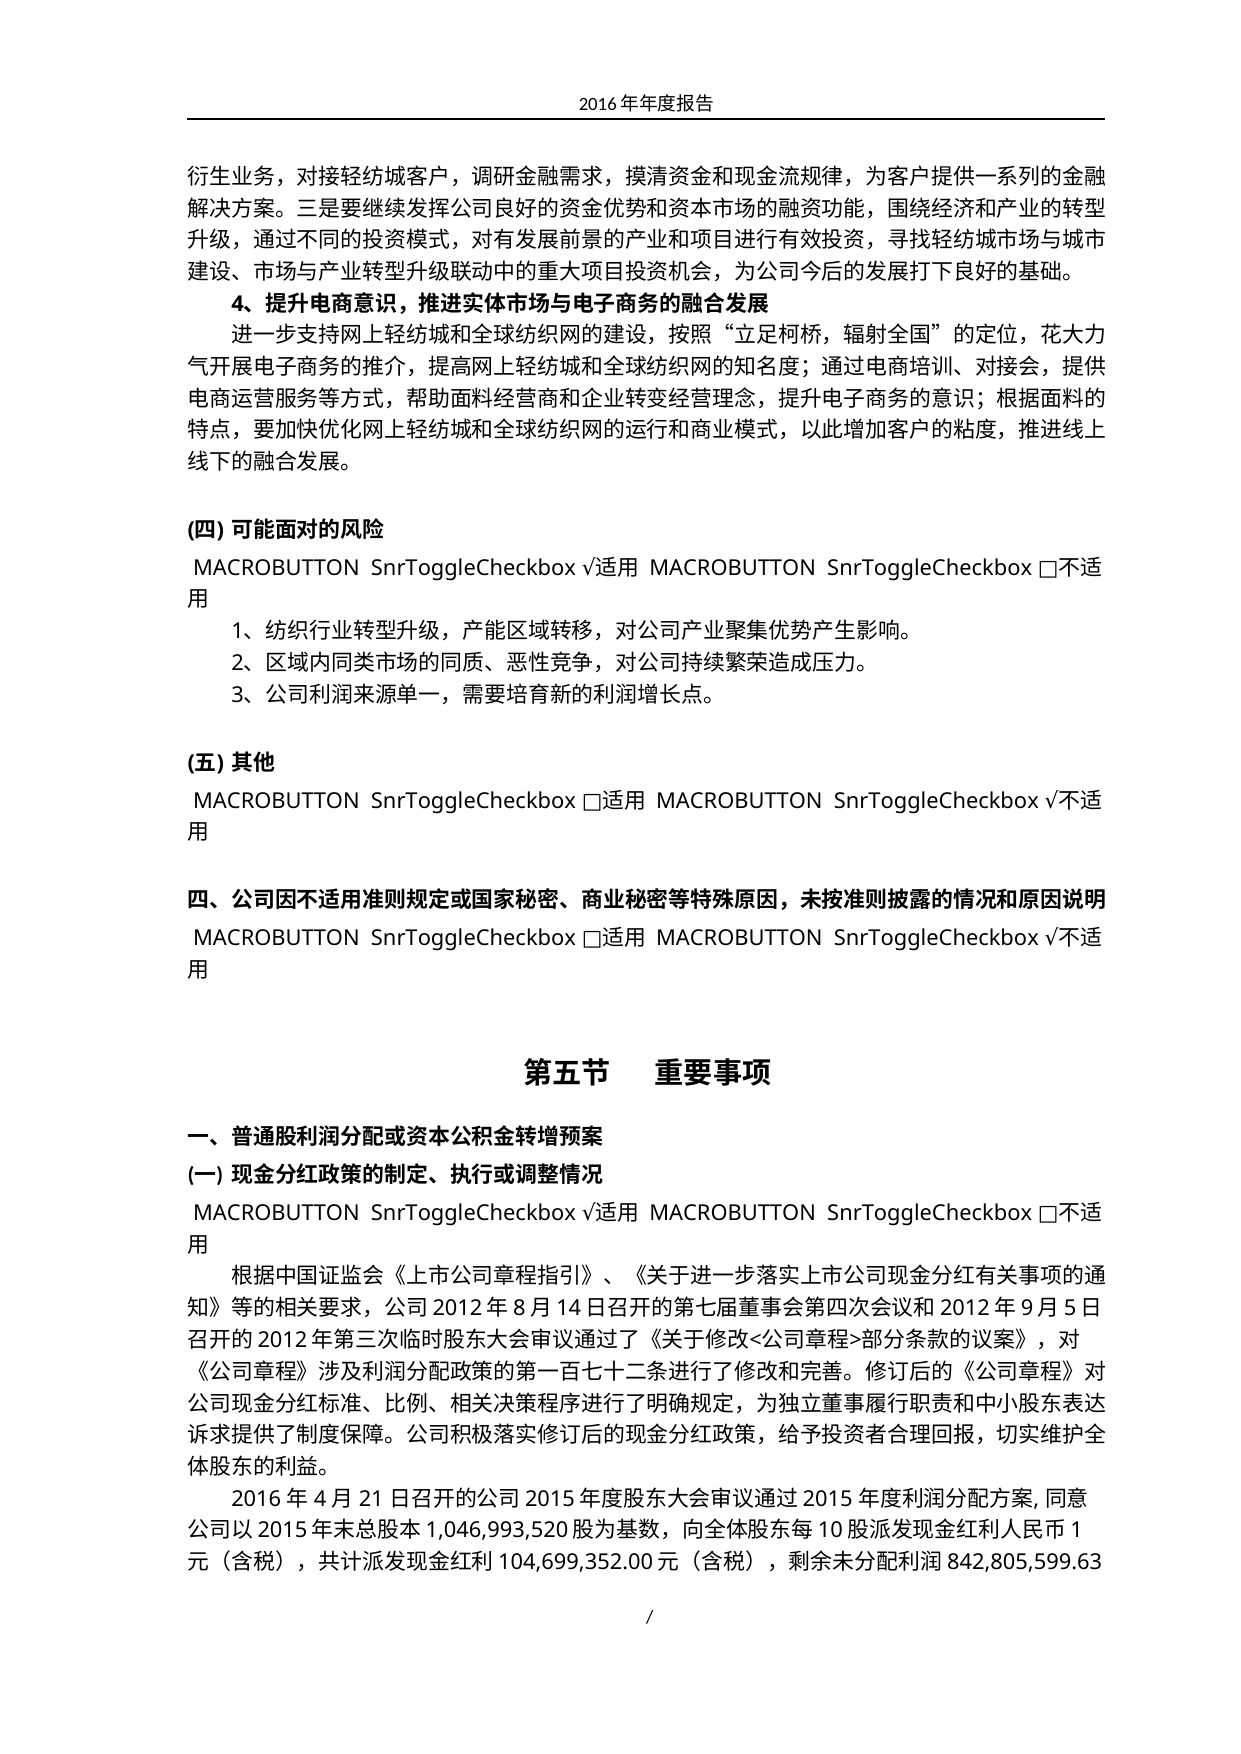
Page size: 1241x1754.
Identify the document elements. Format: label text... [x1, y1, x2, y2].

subtitle 普通股利润分配或资本公积金转增预案 [187, 1119, 1107, 1151]
subtitle 重要事项 [187, 1049, 1107, 1092]
